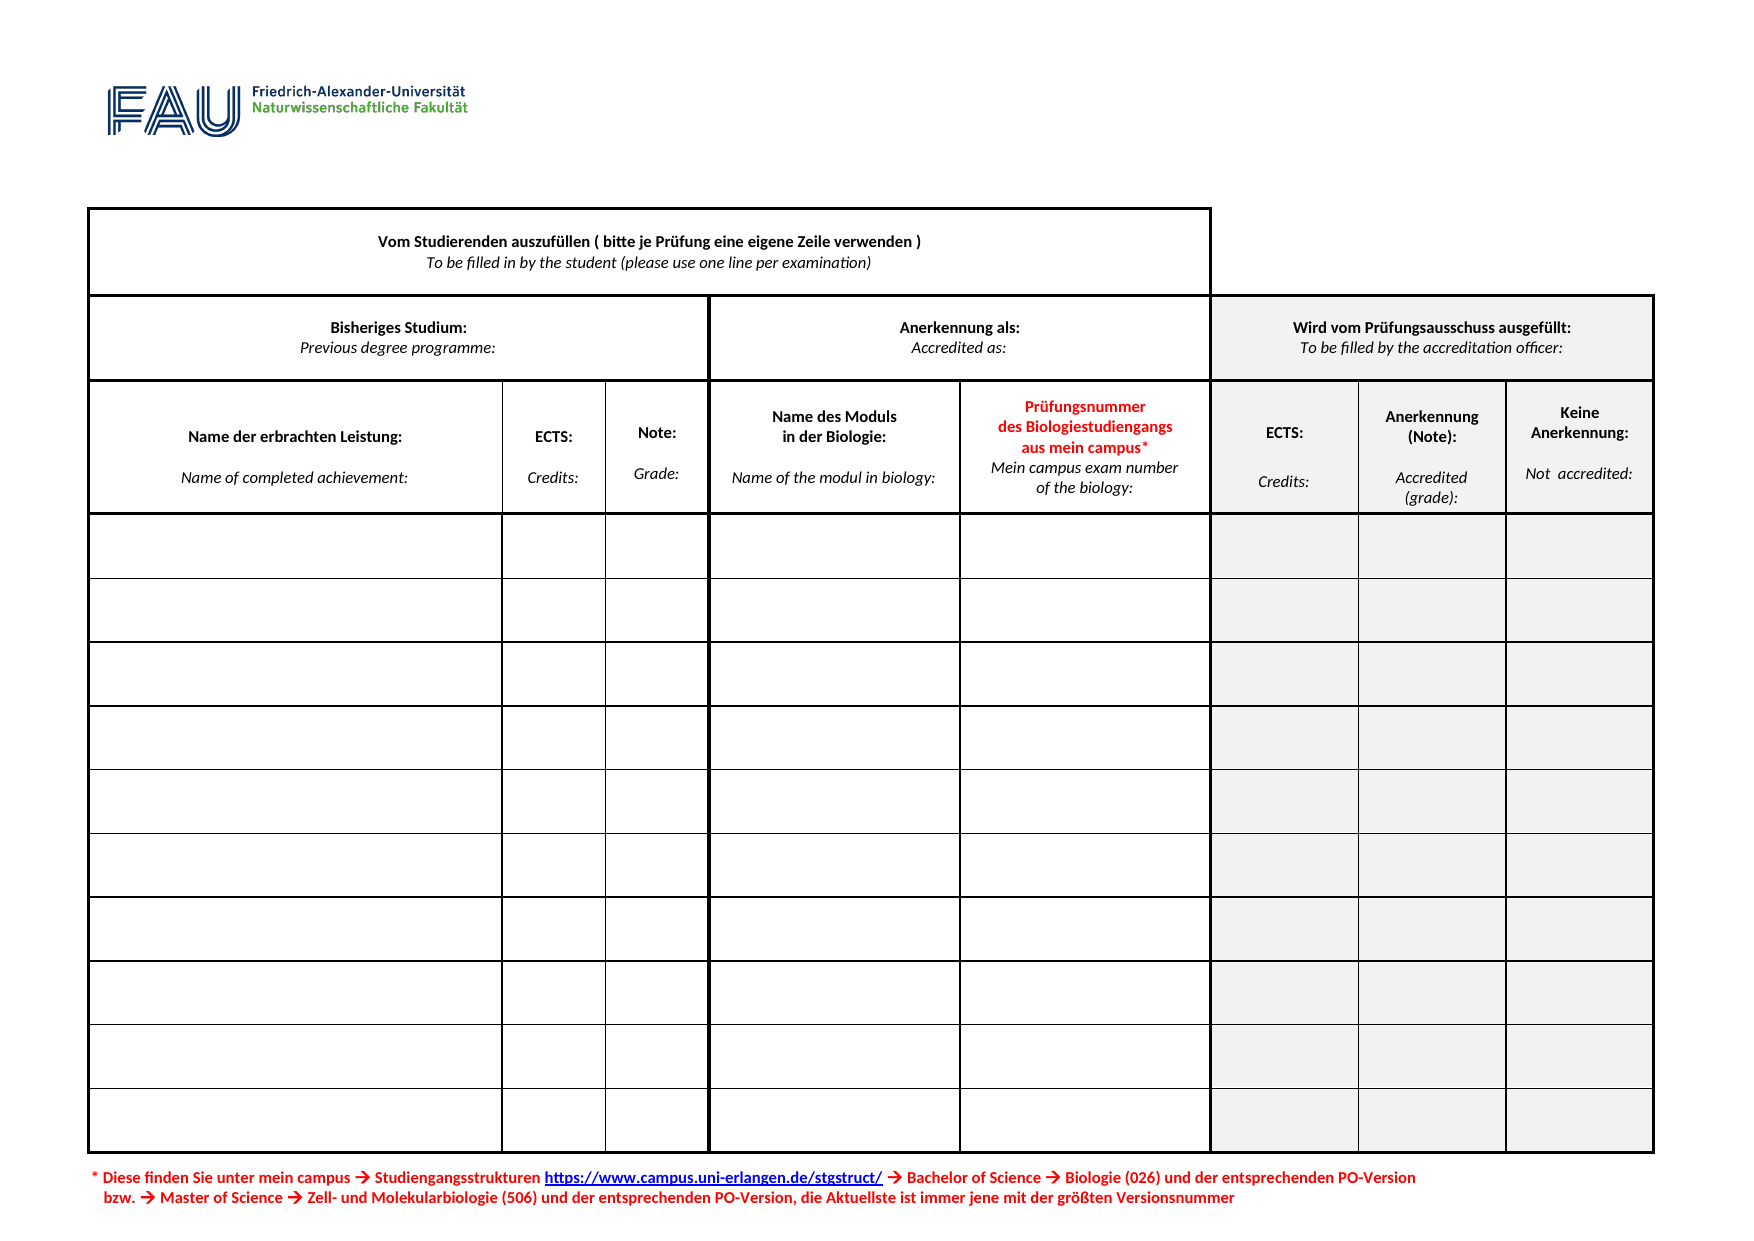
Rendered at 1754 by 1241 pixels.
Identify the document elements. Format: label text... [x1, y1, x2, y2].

table_cell [1507, 643, 1652, 705]
table_cell [961, 834, 1209, 896]
table_cell [1212, 770, 1358, 832]
table_cell [1507, 1025, 1652, 1087]
table_cell Keine Anerkennung: Not accredited: [1507, 382, 1652, 512]
table_cell [606, 834, 707, 896]
table_cell Anerkennung (Note): Accredited (grade): [1359, 382, 1505, 512]
table_cell [961, 770, 1209, 832]
table_cell [1212, 1089, 1358, 1151]
table_cell [1507, 579, 1652, 641]
table_cell [711, 898, 959, 960]
table_cell [1212, 515, 1358, 577]
table_cell Name der erbrachten Leistung: Name of completed achievement: [90, 382, 502, 512]
table_cell Anerkennung als: Accredited as: [711, 297, 1209, 379]
table_cell [1359, 770, 1505, 832]
table_cell [711, 579, 959, 641]
table_cell [961, 643, 1209, 705]
table_cell [1507, 770, 1652, 832]
table_cell [90, 1089, 501, 1151]
table_cell [1212, 898, 1358, 960]
table_cell [503, 515, 605, 577]
table_cell Prüfungsnummer des Biologiestudiengangs aus mein campus* Mein campus exam number of the biology: [961, 382, 1209, 512]
table_cell [1359, 1089, 1505, 1151]
table_cell [90, 515, 501, 577]
table_cell [503, 834, 605, 896]
table_cell [1359, 515, 1505, 577]
table_cell [606, 770, 707, 832]
table_cell [90, 643, 501, 705]
table_cell Name des Moduls in der Biologie: Name of the modul in biology: [711, 382, 959, 512]
text bzw. Master of Science Zell- und Molekularbiologie (506) und der entsprechenden PO-Version, die Aktuellste ist immer jene mit der größten Versionsnummer [29, 1187, 1679, 1207]
table_cell [1359, 579, 1505, 641]
table_cell [90, 707, 501, 769]
table_cell [503, 770, 605, 832]
table_cell Note: Grade: [606, 382, 707, 512]
table_cell [1359, 643, 1505, 705]
table_cell [961, 579, 1209, 641]
table_cell [90, 834, 501, 896]
table_cell Bisheriges Studium: Previous degree programme: [90, 297, 707, 379]
table_cell [606, 1089, 707, 1151]
table_cell [711, 770, 959, 832]
table_cell [961, 707, 1209, 769]
table_cell [961, 515, 1209, 577]
table_cell [503, 1089, 605, 1151]
table_cell [1359, 898, 1505, 960]
table_cell [961, 1025, 1209, 1087]
picture [96, 73, 480, 148]
table_cell [606, 643, 707, 705]
table_cell [90, 962, 501, 1024]
table_cell [1212, 1025, 1358, 1087]
table_cell [1359, 962, 1505, 1024]
table_cell [1212, 643, 1358, 705]
table_cell [1507, 1089, 1652, 1151]
table_cell [606, 962, 707, 1024]
table_cell [711, 707, 959, 769]
table_cell [1507, 515, 1652, 577]
table_cell [1212, 707, 1358, 769]
table_header Vom Studierenden auszufüllen ( bitte je Prüfung eine eigene Zeile verwenden ) To be filled in by the student (please use one line per examination) [90, 210, 1209, 294]
table_cell [711, 1089, 959, 1151]
table_cell [606, 1025, 707, 1087]
table_cell [1212, 834, 1358, 896]
table_cell [961, 962, 1209, 1024]
table_cell Wird vom Prüfungsausschuss ausgefüllt: To be filled by the accreditation officer: [1212, 297, 1652, 379]
table_cell [961, 1089, 1209, 1151]
table_cell [1507, 707, 1652, 769]
table_cell [90, 770, 501, 832]
table_cell [503, 898, 605, 960]
table_cell [711, 1025, 959, 1087]
table_cell [1507, 898, 1652, 960]
table_cell [961, 898, 1209, 960]
table_cell [606, 579, 707, 641]
table_cell [503, 962, 605, 1024]
table_cell [1212, 962, 1358, 1024]
table_cell [711, 962, 959, 1024]
table_cell [1359, 707, 1505, 769]
table_cell ECTS: Credits: [503, 382, 605, 512]
table_cell [711, 643, 959, 705]
table_cell [606, 707, 707, 769]
table_cell [606, 898, 707, 960]
table_cell [503, 579, 605, 641]
table_cell [1359, 1025, 1505, 1087]
table_cell [1507, 834, 1652, 896]
table_cell [606, 515, 707, 577]
table_cell [1212, 579, 1358, 641]
table_cell [503, 707, 605, 769]
text * Diese finden Sie unter mein campus Studiengangsstrukturen https://www.campus.uni-erlangen.de/stgstruct/ Bachelor of Science Biologie (026) und der entsprechenden PO-Version [29, 1167, 1679, 1187]
table_cell [503, 1025, 605, 1087]
table_cell [711, 834, 959, 896]
table_cell [90, 1025, 501, 1087]
table_cell [1507, 962, 1652, 1024]
table_cell [711, 515, 959, 577]
table_cell ECTS: Credits: [1212, 382, 1358, 512]
table_cell [1359, 834, 1505, 896]
table_cell [90, 579, 501, 641]
table_cell [90, 898, 501, 960]
table_cell [503, 643, 605, 705]
